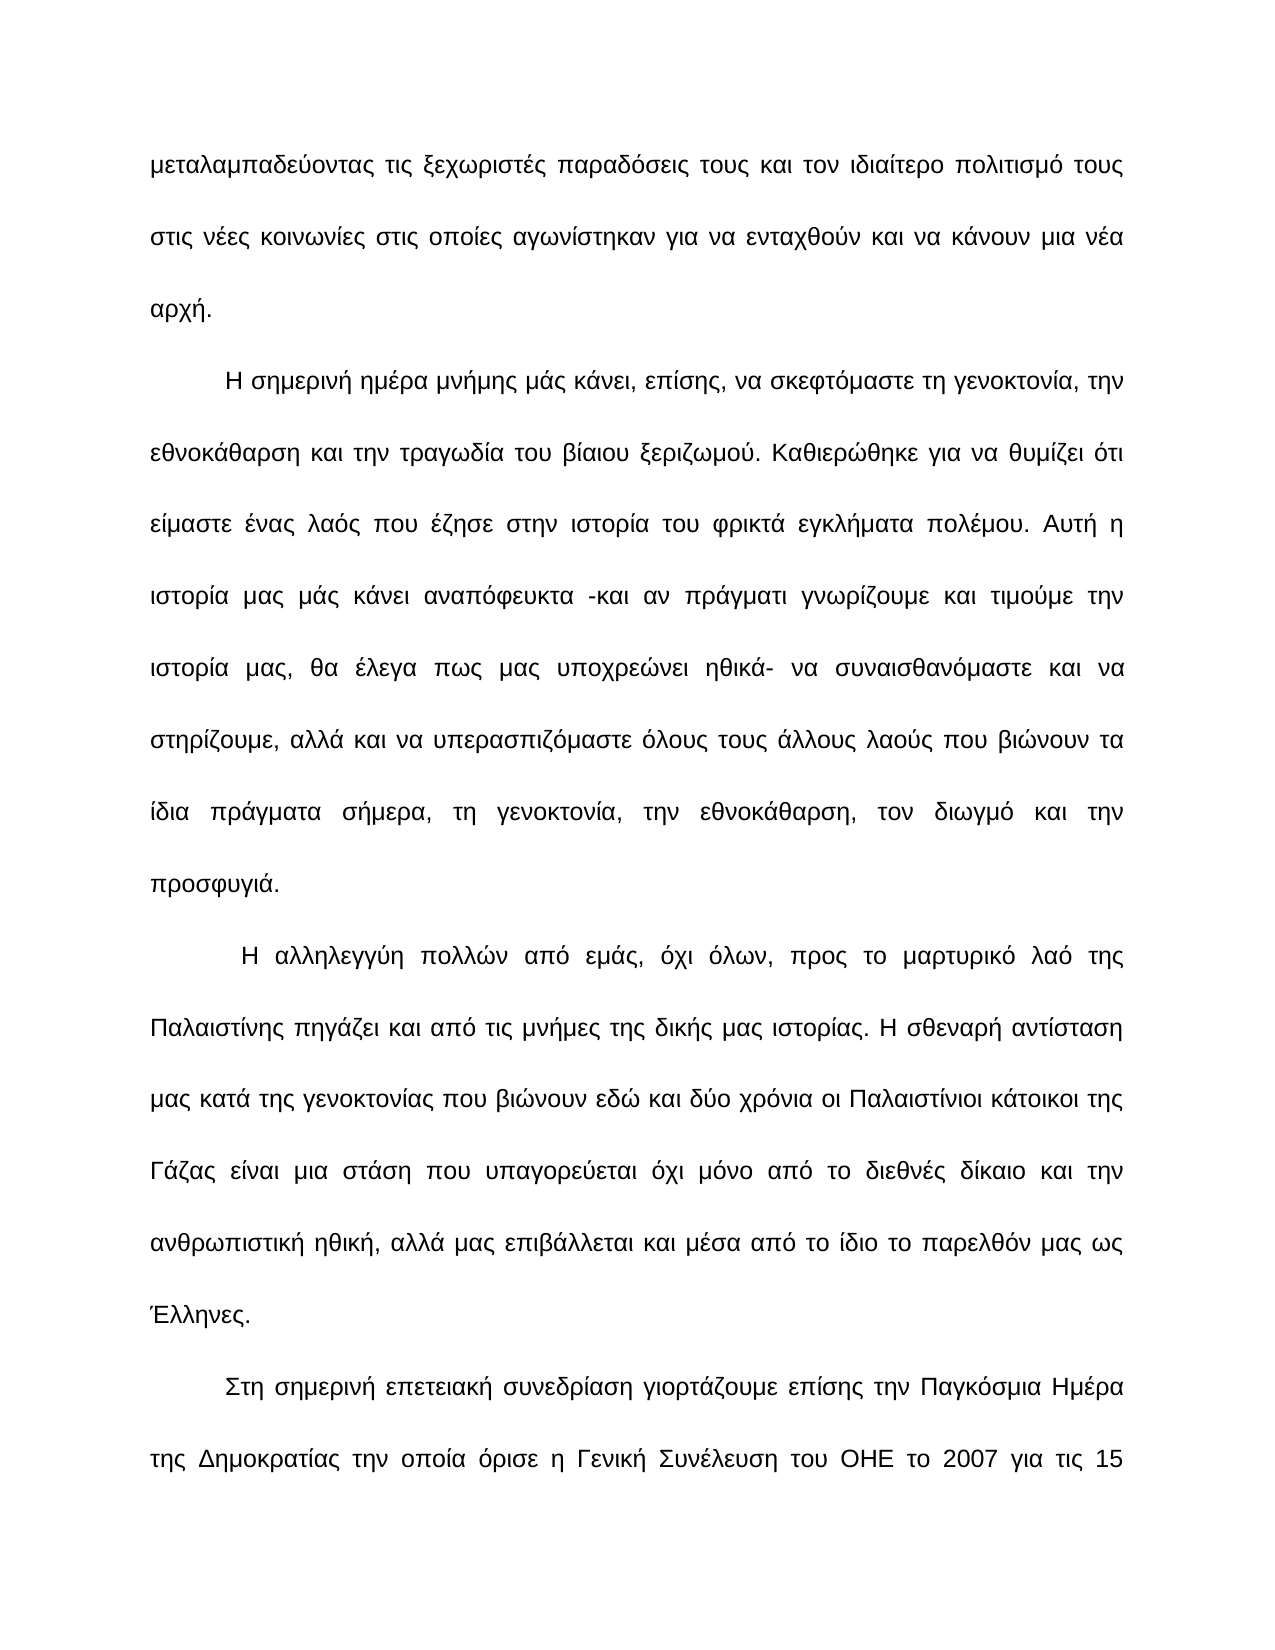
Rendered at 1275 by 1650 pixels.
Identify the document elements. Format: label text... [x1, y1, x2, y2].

text Η αλληλεγγύη πολλών από εμάς, όχι όλων, προς το μαρτυρικό λαό της Παλαιστίνης πηγάζει και από τις μνήμες της δικής μας ιστορίας. Η σθεναρή αντίσταση μας κατά της γενοκτονίας που βιώνουν εδώ και δύο χρόνια οι Παλαιστίνιοι κάτοικοι της Γάζας είναι μια στάση που υπαγορεύεται όχι μόνο από το διεθνές δίκαιο και την ανθρωπιστική ηθική, αλλά μας επιβάλλεται και μέσα από το ίδιο το παρελθόν μας ως Έλληνες. [150, 941, 1125, 1329]
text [150, 150, 1125, 322]
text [150, 1372, 1125, 1472]
text Η σημερινή ημέρα μνήμης μάς κάνει, επίσης, να σκεφτόμαστε τη γενοκτονία, την εθνοκάθαρση και την τραγωδία του βίαιου ξεριζωμού. Καθιερώθηκε για να θυμίζει ότι είμαστε ένας λαός που έζησε στην ιστορία του φρικτά εγκλήματα πολέμου. Αυτή η ιστορία μας μάς κάνει αναπόφευκτα -και αν πράγματι γνωρίζουμε και τιμούμε την ιστορία μας, θα έλεγα πως μας υποχρεώνει ηθικά- να συναισθανόμαστε και να στηρίζουμε, αλλά και να υπερασπιζόμαστε όλους τους άλλους λαούς που βιώνουν τα ίδια πράγματα σήμερα, τη γενοκτονία, την εθνοκάθαρση, τον διωγμό και την προσφυγιά. [150, 366, 1125, 897]
